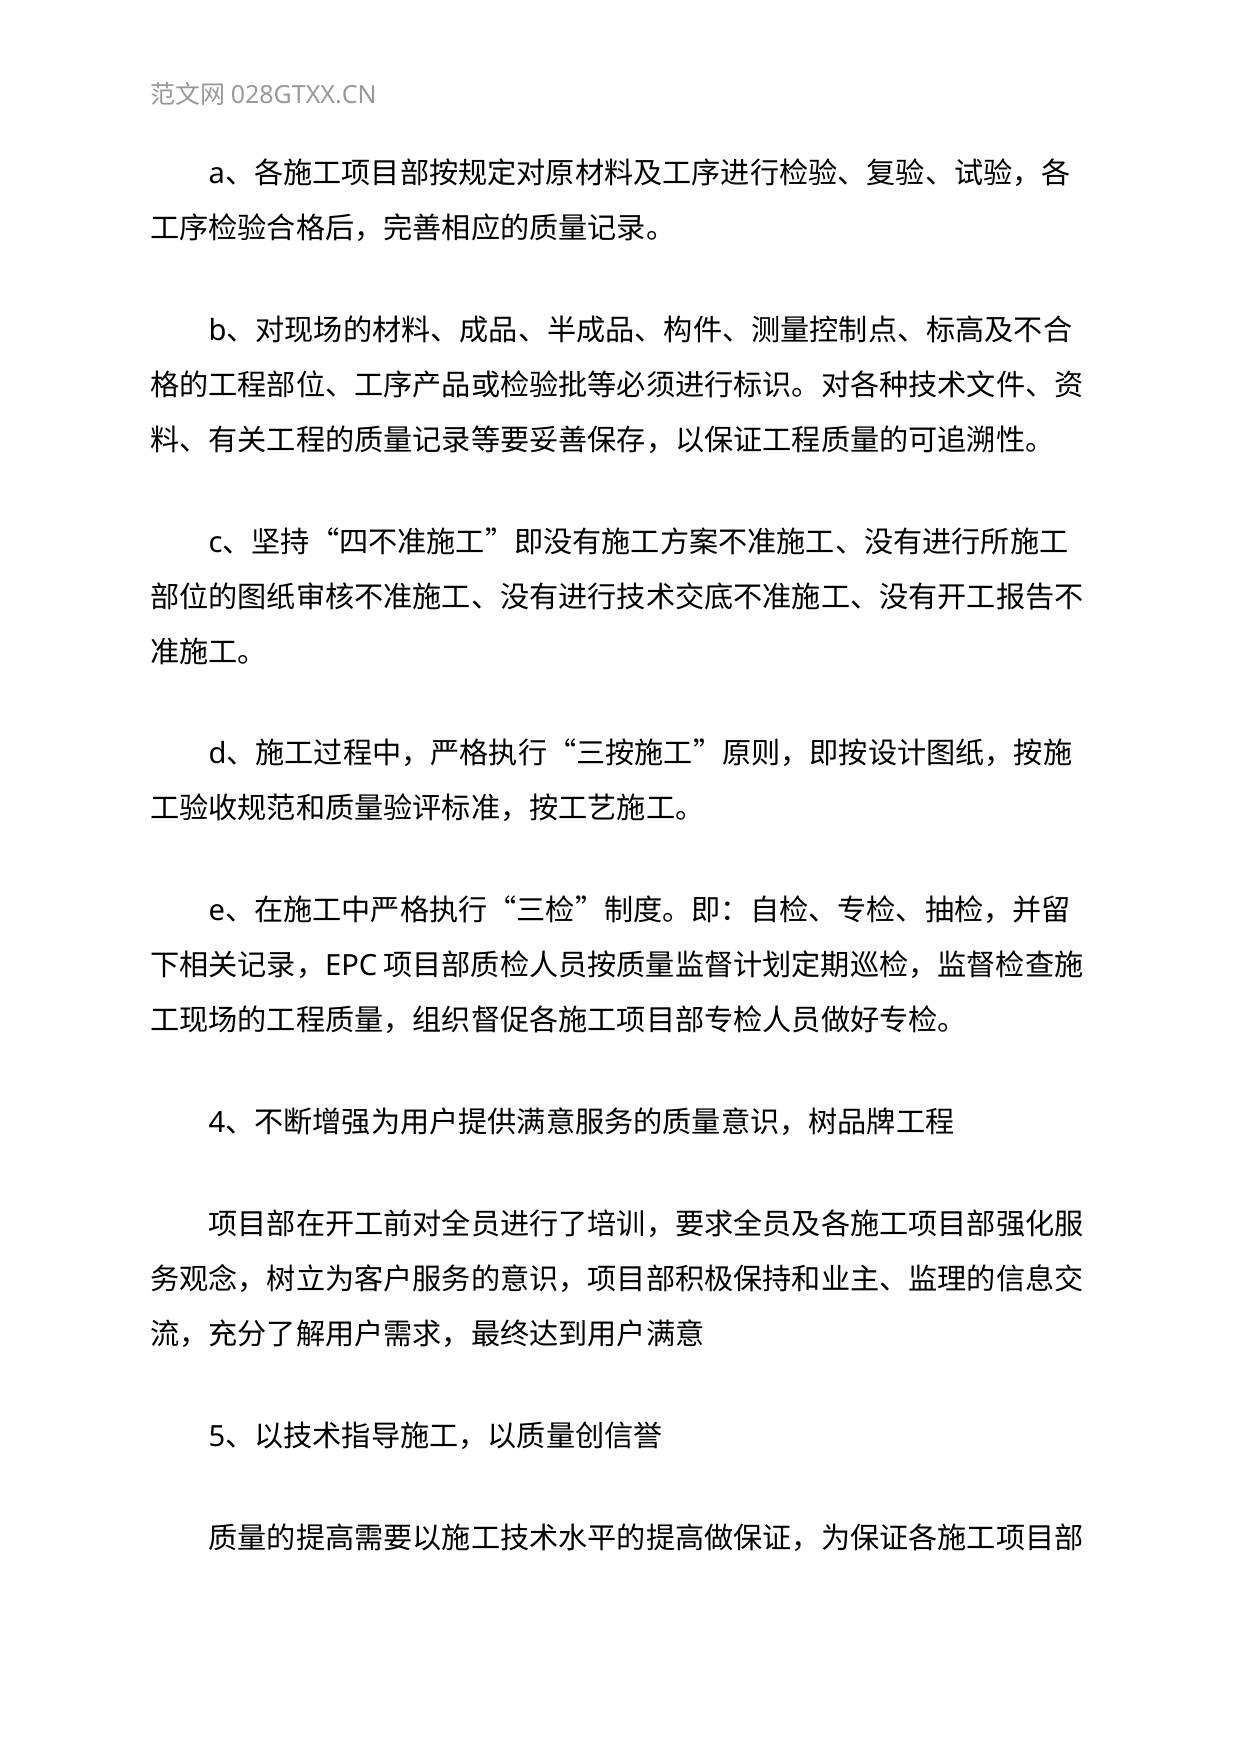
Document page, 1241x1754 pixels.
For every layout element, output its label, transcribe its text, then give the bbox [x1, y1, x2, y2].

text c、坚持“四不准施工”即没有施工方案不准施工、没有进行所施工部位的图纸审核不准施工、没有进行技术交底不准施工、没有开工报告不准施工。 [150, 518, 1090, 671]
text b、对现场的材料、成品、半成品、构件、测量控制点、标高及不合格的工程部位、工序产品或检验批等必须进行标识。对各种技术文件、资料、有关工程的质量记录等要妥善保存，以保证工程质量的可追溯性。 [150, 307, 1090, 459]
text 5、以技术指导施工，以质量创信誉 [150, 1412, 1090, 1454]
text a、各施工项目部按规定对原材料及工序进行检验、复验、试验，各工序检验合格后，完善相应的质量记录。 [150, 150, 1090, 247]
text d、施工过程中，严格执行“三按施工”原则，即按设计图纸，按施工验收规范和质量验评标准，按工艺施工。 [150, 730, 1090, 827]
text 项目部在开工前对全员进行了培训，要求全员及各施工项目部强化服务观念，树立为客户服务的意识，项目部积极保持和业主、监理的信息交流，充分了解用户需求，最终达到用户满意 [150, 1201, 1090, 1353]
text e、在施工中严格执行“三检”制度。即：自检、专检、抽检，并留下相关记录，EPC项目部质检人员按质量监督计划定期巡检，监督检查施工现场的工程质量，组织督促各施工项目部专检人员做好专检。 [150, 887, 1090, 1039]
text 4、不断增强为用户提供满意服务的质量意识，树品牌工程 [150, 1099, 1090, 1141]
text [150, 1514, 1090, 1556]
